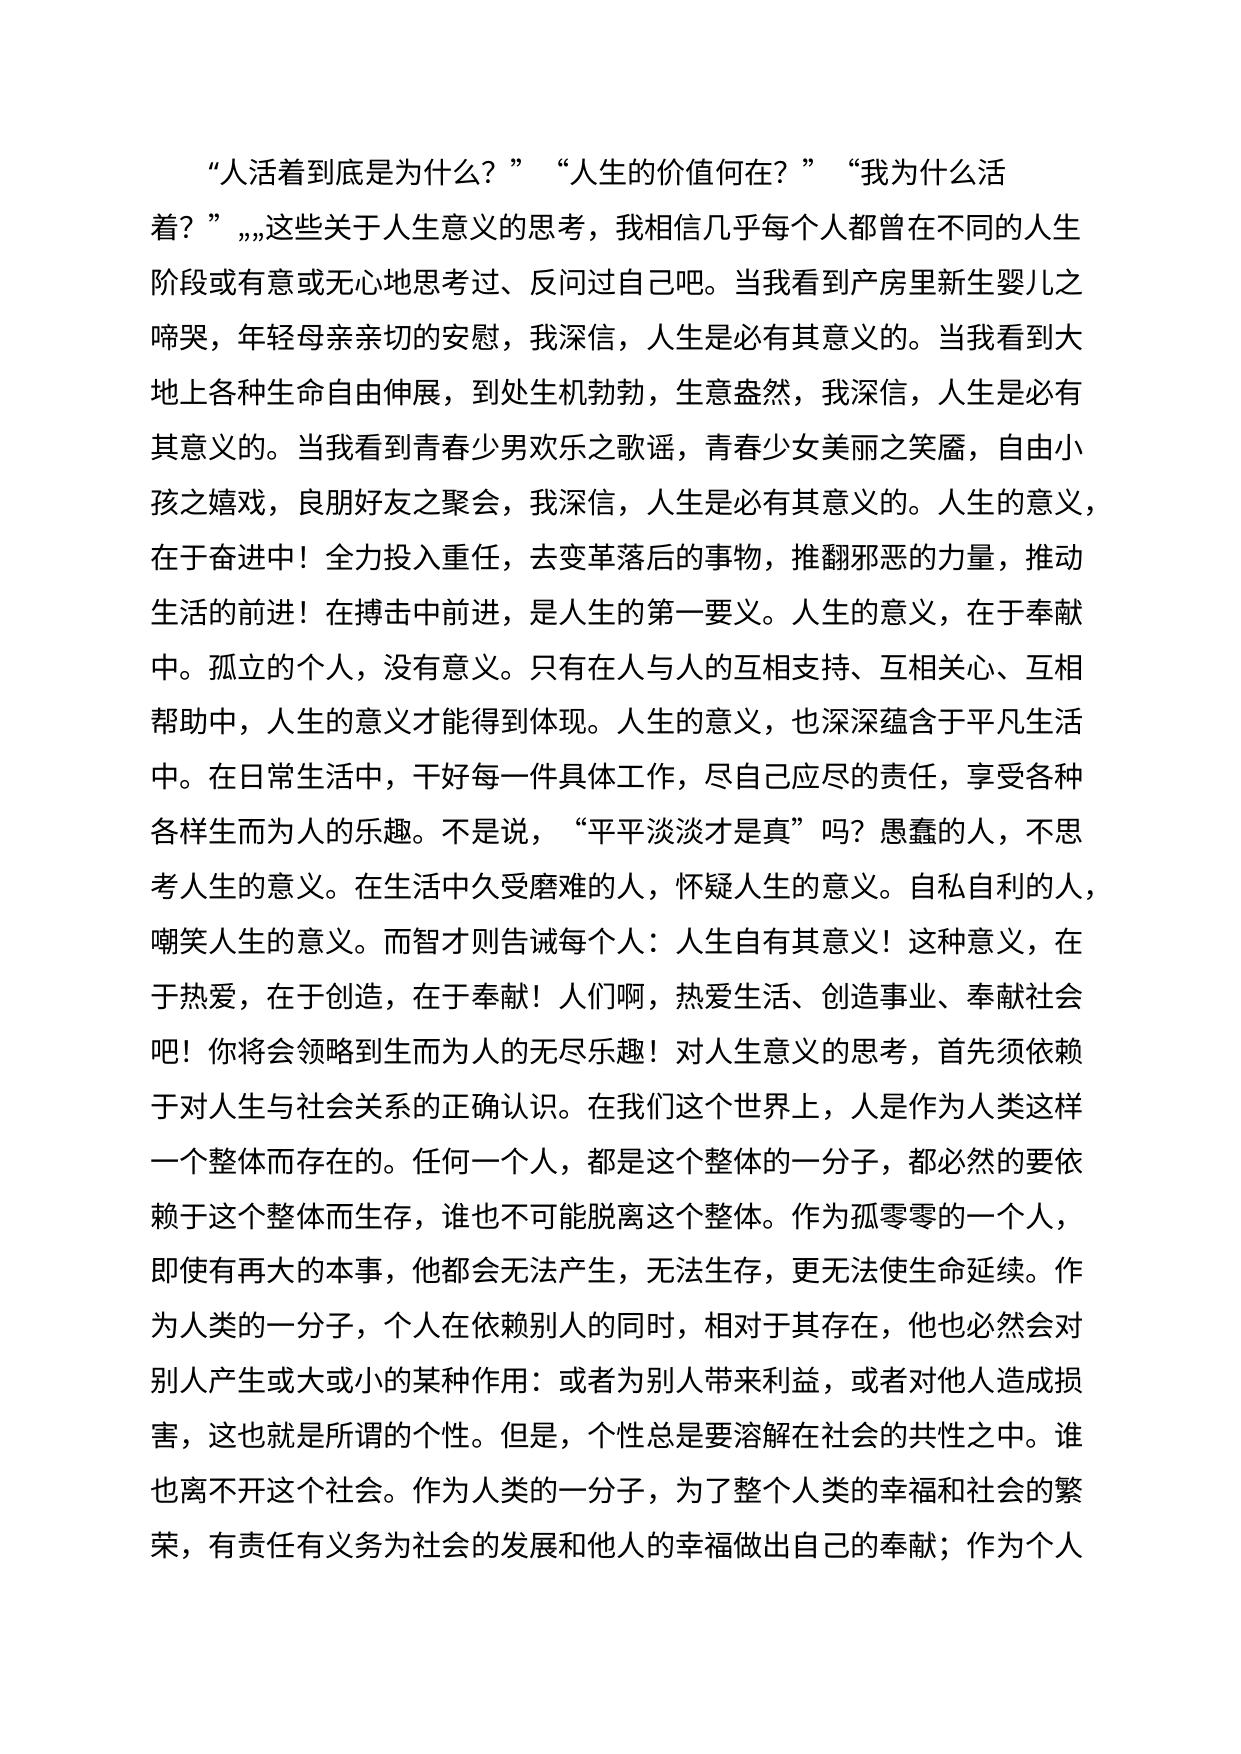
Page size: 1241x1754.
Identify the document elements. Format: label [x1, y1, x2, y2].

text [150, 150, 1090, 1565]
